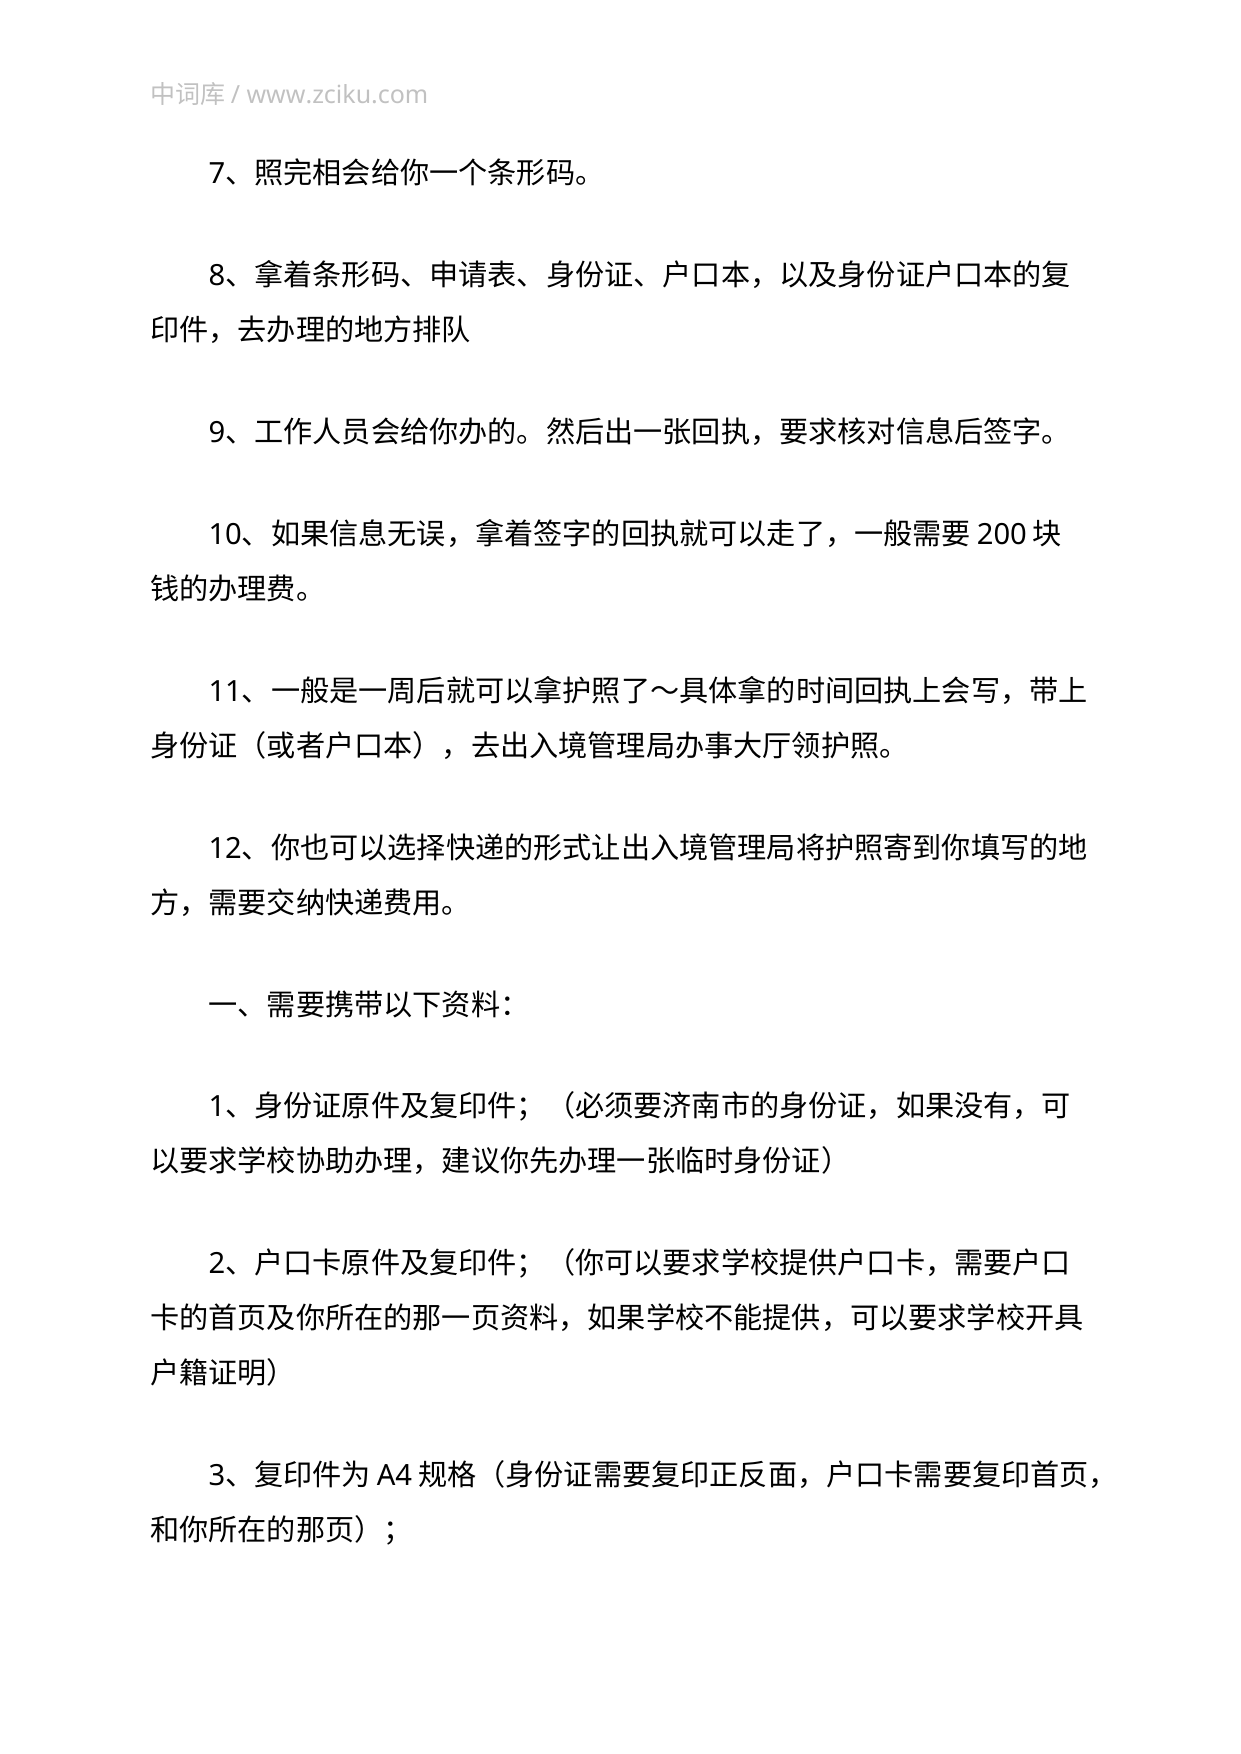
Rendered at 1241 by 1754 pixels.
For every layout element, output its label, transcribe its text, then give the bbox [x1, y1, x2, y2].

text 8、拿着条形码、申请表、身份证、户口本，以及身份证户口本的复印件，去办理的地方排队 [150, 252, 1090, 349]
text 11、一般是一周后就可以拿护照了～具体拿的时间回执上会写，带上身份证（或者户口本），去出入境管理局办事大厅领护照。 [150, 667, 1090, 765]
text 7、照完相会给你一个条形码。 [150, 150, 1090, 192]
text 一、需要携带以下资料： [150, 981, 1090, 1023]
text 2、户口卡原件及复印件；（你可以要求学校提供户口卡，需要户口卡的首页及你所在的那一页资料，如果学校不能提供，可以要求学校开具户籍证明） [150, 1239, 1090, 1392]
text 3、复印件为A4规格（身份证需要复印正反面，户口卡需要复印首页，和你所在的那页）； [150, 1451, 1090, 1548]
text 9、工作人员会给你办的。然后出一张回执，要求核对信息后签字。 [150, 409, 1090, 451]
text 12、你也可以选择快递的形式让出入境管理局将护照寄到你填写的地方，需要交纳快递费用。 [150, 824, 1090, 922]
text 10、如果信息无误，拿着签字的回执就可以走了，一般需要200块钱的办理费。 [150, 511, 1090, 608]
text 1、身份证原件及复印件；（必须要济南市的身份证，如果没有，可以要求学校协助办理，建议你先办理一张临时身份证） [150, 1083, 1090, 1180]
